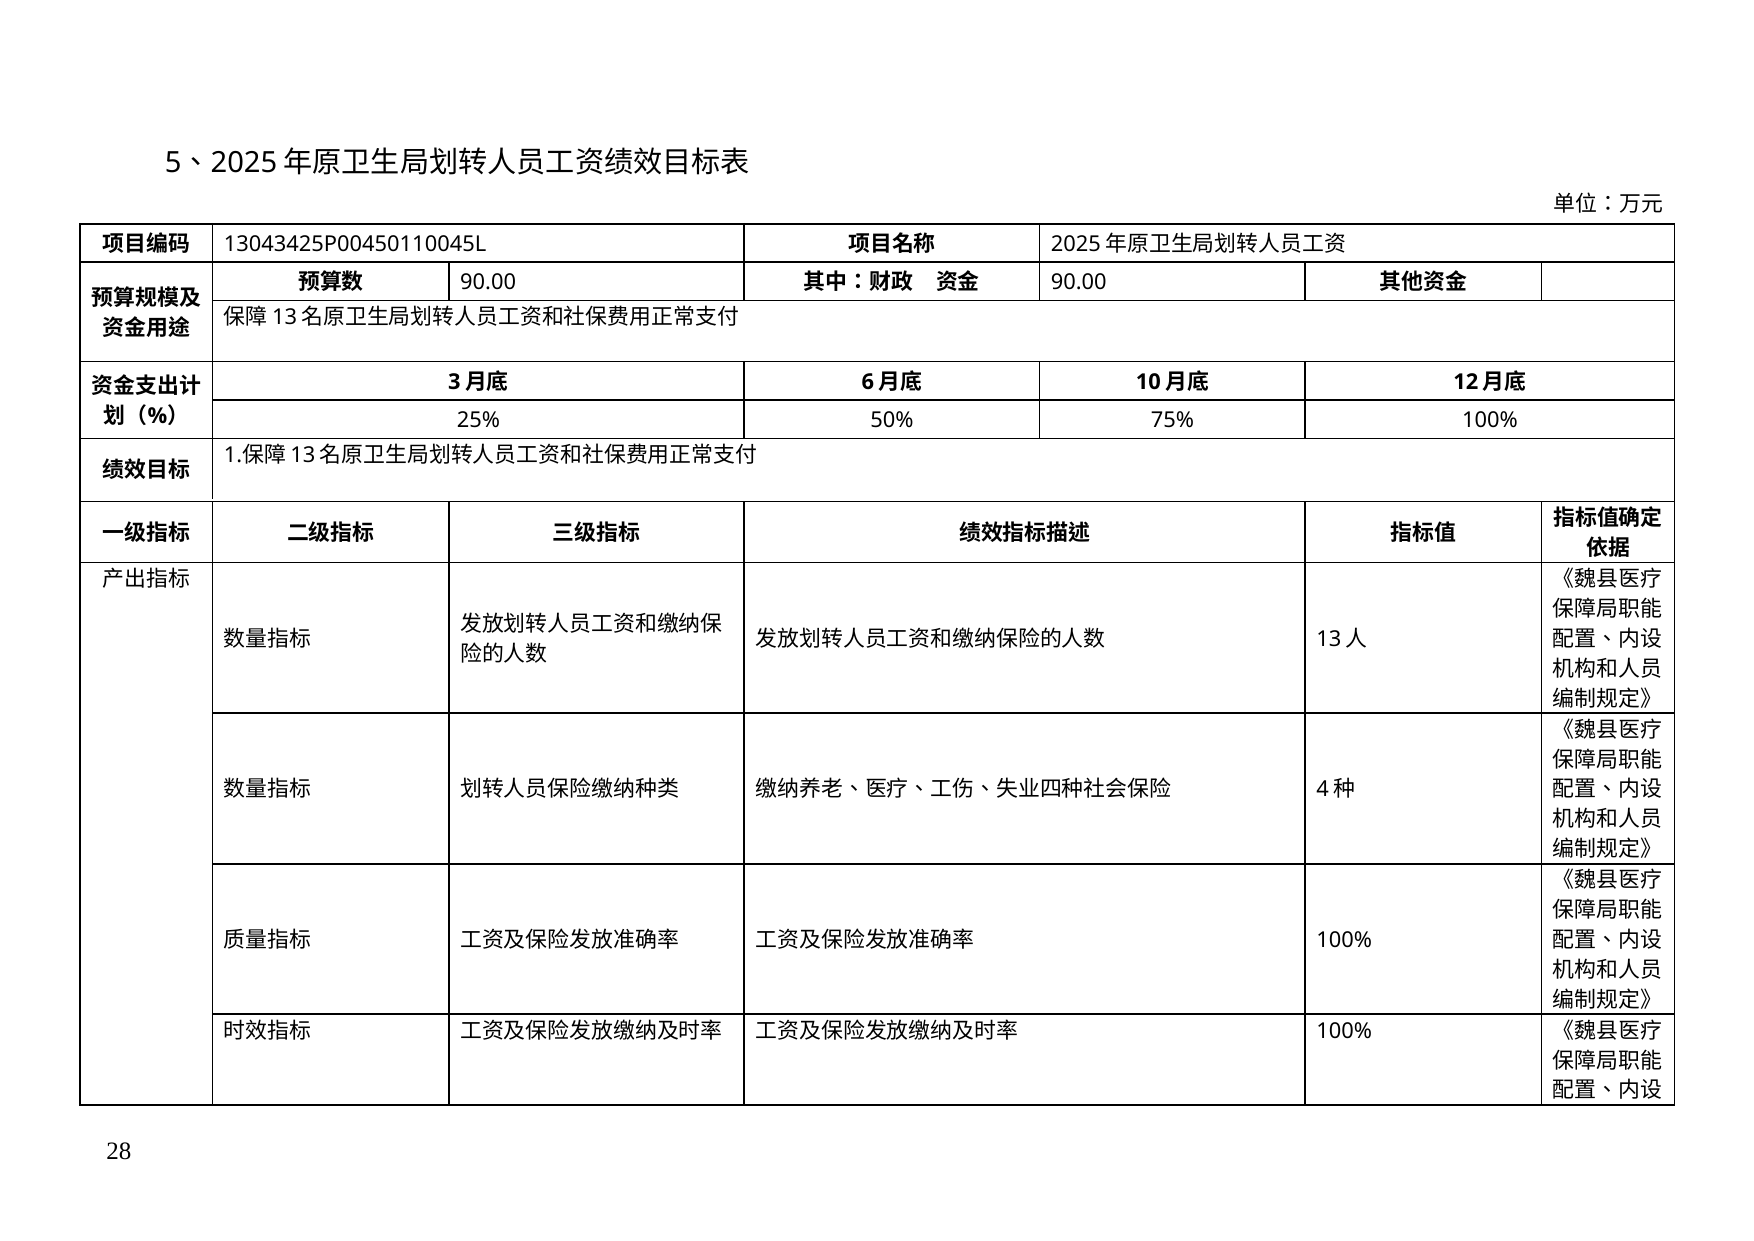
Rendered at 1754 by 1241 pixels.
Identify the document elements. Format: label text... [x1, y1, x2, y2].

table_cell 90.00 [1040, 263, 1304, 300]
table_cell 数量指标 [213, 714, 448, 863]
table_header 指标值确定依据 [1542, 502, 1674, 562]
table_cell 数量指标 [213, 563, 448, 712]
table_cell 时效指标 [213, 1015, 448, 1104]
table_header 二级指标 [213, 502, 448, 562]
table_cell 13人 [1306, 563, 1541, 712]
table_cell 13043425P00450110045L [213, 225, 743, 261]
table_cell 《魏县医疗保障局职能配置、内设 机构和人员编制规定》 [1542, 1015, 1674, 1104]
table_cell 6月底 [745, 362, 1039, 399]
table_cell 1.保障13名原卫生局划转人员工资和社保费用正常支付 [213, 439, 1674, 499]
table_cell 10月底 [1040, 362, 1304, 399]
table_cell 质量指标 [213, 865, 448, 1013]
table_cell 工资及保险发放缴纳及时率 [745, 1015, 1304, 1104]
table_cell 2025年原卫生局划转人员工资 [1040, 225, 1674, 261]
table_cell 保障13名原卫生局划转人员工资和社保费用正常支付 [213, 301, 1674, 361]
table_cell 75% [1040, 401, 1304, 438]
table_cell 100% [1306, 401, 1674, 438]
table_cell 预算规模及资金用途 [81, 263, 212, 361]
table_cell 100% [1306, 865, 1541, 1013]
table_cell 划转人员保险缴纳种类 [450, 714, 743, 863]
table_cell 资金支出计划（%） [81, 362, 212, 438]
table_cell 其他资金 [1306, 263, 1541, 300]
table_cell 工资及保险发放缴纳及时率 [450, 1015, 743, 1104]
table_cell 产出指标 [81, 563, 212, 1104]
table_header 三级指标 [450, 502, 743, 562]
table_cell 25% [213, 401, 743, 438]
table_cell 项目编码 [81, 225, 212, 261]
table_cell 绩效目标 [81, 439, 212, 499]
table_cell 项目名称 [745, 225, 1039, 261]
table_cell 《魏县医疗保障局职能配置、内设 机构和人员编制规定》 [1542, 563, 1674, 712]
table_cell [1542, 263, 1674, 300]
table_cell 100% [1306, 1015, 1541, 1104]
table_cell 其中：财政 资金 [745, 263, 1039, 300]
table_cell 4种 [1306, 714, 1541, 863]
table_cell 3月底 [213, 362, 743, 399]
table_header 指标值 [1306, 502, 1541, 562]
table_header 单位：万元 [81, 183, 1674, 223]
table_cell 缴纳养老、医疗、工伤、失业四种社会保险 [745, 714, 1304, 863]
table_cell 50% [745, 401, 1039, 438]
table_cell 发放划转人员工资和缴纳保险的人数 [745, 563, 1304, 712]
table_cell 发放划转人员工资和缴纳保险的人数 [450, 563, 743, 712]
table_cell 预算数 [213, 263, 448, 300]
table_cell 工资及保险发放准确率 [450, 865, 743, 1013]
table_header 绩效指标描述 [745, 502, 1304, 562]
table_cell 工资及保险发放准确率 [745, 865, 1304, 1013]
table_cell 《魏县医疗保障局职能配置、内设 机构和人员编制规定》 [1542, 714, 1674, 863]
table_cell 《魏县医疗保障局职能配置、内设 机构和人员编制规定》 [1542, 865, 1674, 1013]
text 5、2025年原卫生局划转人员工资绩效目标表 [106, 142, 1648, 181]
table_cell 90.00 [450, 263, 743, 300]
table_cell 12月底 [1306, 362, 1674, 399]
table_header 一级指标 [81, 502, 212, 562]
